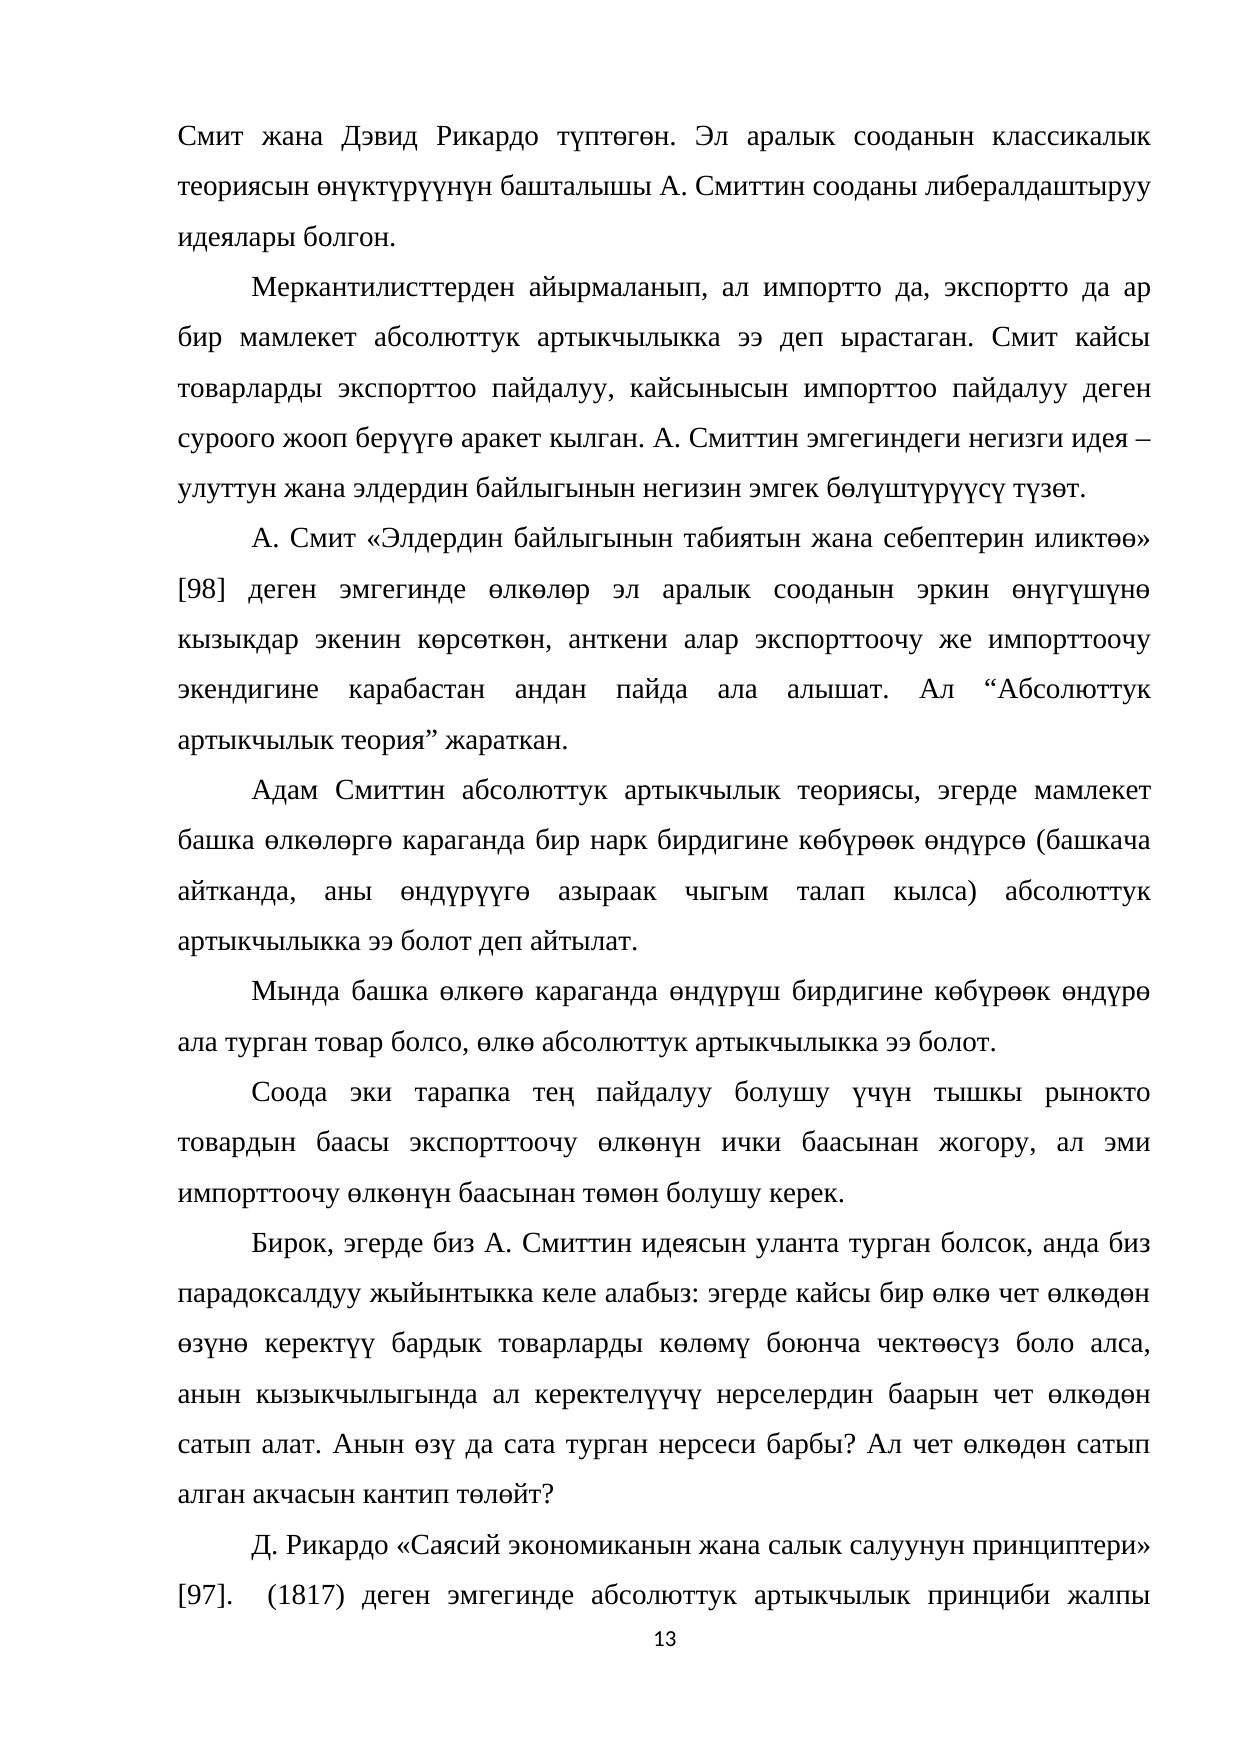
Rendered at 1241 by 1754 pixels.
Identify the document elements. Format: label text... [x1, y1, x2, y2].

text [177, 1527, 1152, 1611]
text Мында башка өлкөгө караганда өндүрүш бирдигине көбүрөөк өндүрө ала турган товар болсо, өлкө абсолюттук артыкчылыкка ээ болот. [177, 973, 1152, 1057]
text Меркантилисттерден айырмаланып, ал импортто да, экспортто да ар бир мамлекет абсолюттук артыкчылыкка ээ деп ырастаган. Смит кайсы товарларды экспорттоо пайдалуу, кайсынысын импорттоо пайдалуу деген суроого жооп берүүгө аракет кылган. А. Смиттин эмгегиндеги негизги идея – улуттун жана элдердин байлыгынын негизин эмгек бөлүштүрүүсү түзөт. [177, 269, 1152, 504]
text А. Смит «Элдердин байлыгынын табиятын жана себептерин иликтөө» [98] деген эмгегинде өлкөлөр эл аралык сооданын эркин өнүгүшүнө кызыкдар экенин көрсөткөн, анткени алар экспорттоочу же импорттоочу экендигине карабастан андан пайда ала алышат. Ал “Абсолюттук артыкчылык теория” жараткан. [177, 521, 1152, 755]
text Соода эки тарапка тең пайдалуу болушу үчүн тышкы рынокто товардын баасы экспорттоочу өлкөнүн ички баасынан жогору, ал эми импорттоочу өлкөнүн баасынан төмөн болушу керек. [177, 1074, 1152, 1208]
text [177, 118, 1152, 252]
text Адам Смиттин абсолюттук артыкчылык теориясы, эгерде мамлекет башка өлкөлөргө караганда бир нарк бирдигине көбүрөөк өндүрсө (башкача айтканда, аны өндүрүүгө азыраак чыгым талап кылса) абсолюттук артыкчылыкка ээ болот деп айтылат. [177, 772, 1152, 957]
text Бирок, эгерде биз А. Смиттин идеясын уланта турган болсок, анда биз парадоксалдуу жыйынтыкка келе алабыз: эгерде кайсы бир өлкө чет өлкөдөн өзүнө керектүү бардык товарларды көлөмү боюнча чектөөсүз боло алса, анын кызыкчылыгында ал керектелүүчү нерселердин баарын чет өлкөдөн сатып алат. Анын өзү да сата турган нерсеси барбы? Ал чет өлкөдөн сатып алган акчасын кантип төлөйт? [177, 1225, 1152, 1510]
